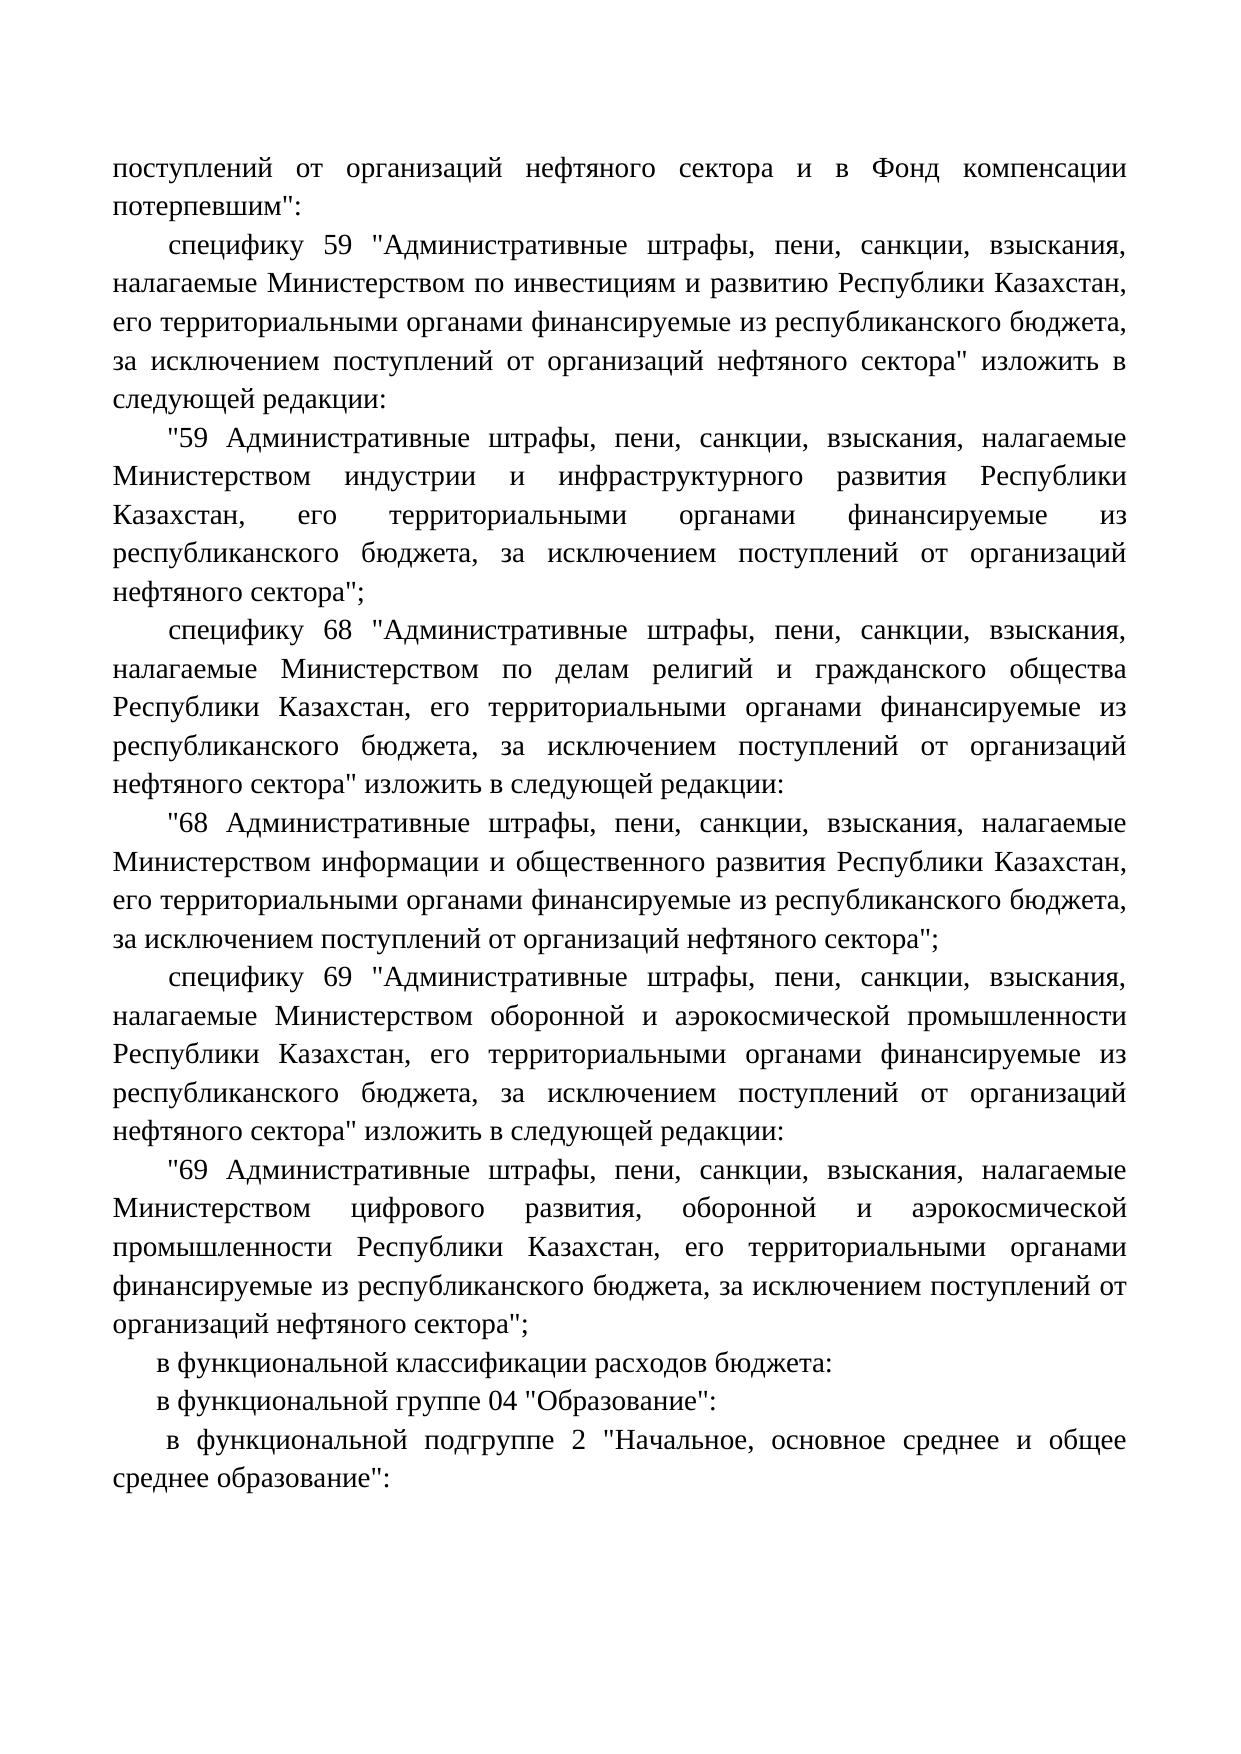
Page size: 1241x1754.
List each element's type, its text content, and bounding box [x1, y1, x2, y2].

text в функциональной подгруппе 2 "Начальное, основное среднее и общее среднее образование": [112, 1422, 1128, 1494]
text специфику 69 "Административные штрафы, пени, санкции, взыскания, налагаемые Министерством оборонной и аэрокосмической промышленности Республики Казахстан, его территориальными органами финансируемые из республиканского бюджета, за исключением поступлений от организаций нефтяного сектора" изложить в следующей редакции: [112, 959, 1128, 1147]
text специфику 68 "Административные штрафы, пени, санкции, взыскания, налагаемые Министерством по делам религий и гражданского общества Республики Казахстан, его территориальными органами финансируемые из республиканского бюджета, за исключением поступлений от организаций нефтяного сектора" изложить в следующей редакции: [112, 612, 1128, 800]
text специфику 59 "Административные штрафы, пени, санкции, взыскания, налагаемые Министерством по инвестициям и развитию Республики Казахстан, его территориальными органами финансируемые из республиканского бюджета, за исключением поступлений от организаций нефтяного сектора" изложить в следующей редакции: [112, 227, 1128, 415]
text в функциональной группе 04 "Образование": [112, 1383, 1128, 1417]
text "59 Административные штрафы, пени, санкции, взыскания, налагаемые Министерством индустрии и инфраструктурного развития Республики Казахстан, его территориальными органами финансируемые из республиканского бюджета, за исключением поступлений от организаций нефтяного сектора"; [112, 420, 1128, 607]
text "69 Административные штрафы, пени, санкции, взыскания, налагаемые Министерством цифрового развития, оборонной и аэрокосмической промышленности Республики Казахстан, его территориальными органами финансируемые из республиканского бюджета, за исключением поступлений от организаций нефтяного сектора"; [112, 1152, 1128, 1340]
text "68 Административные штрафы, пени, санкции, взыскания, налагаемые Министерством информации и общественного развития Республики Казахстан, его территориальными органами финансируемые из республиканского бюджета, за исключением поступлений от организаций нефтяного сектора"; [112, 805, 1128, 954]
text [112, 150, 1128, 222]
text в функциональной классификации расходов бюджета: [112, 1345, 1128, 1378]
